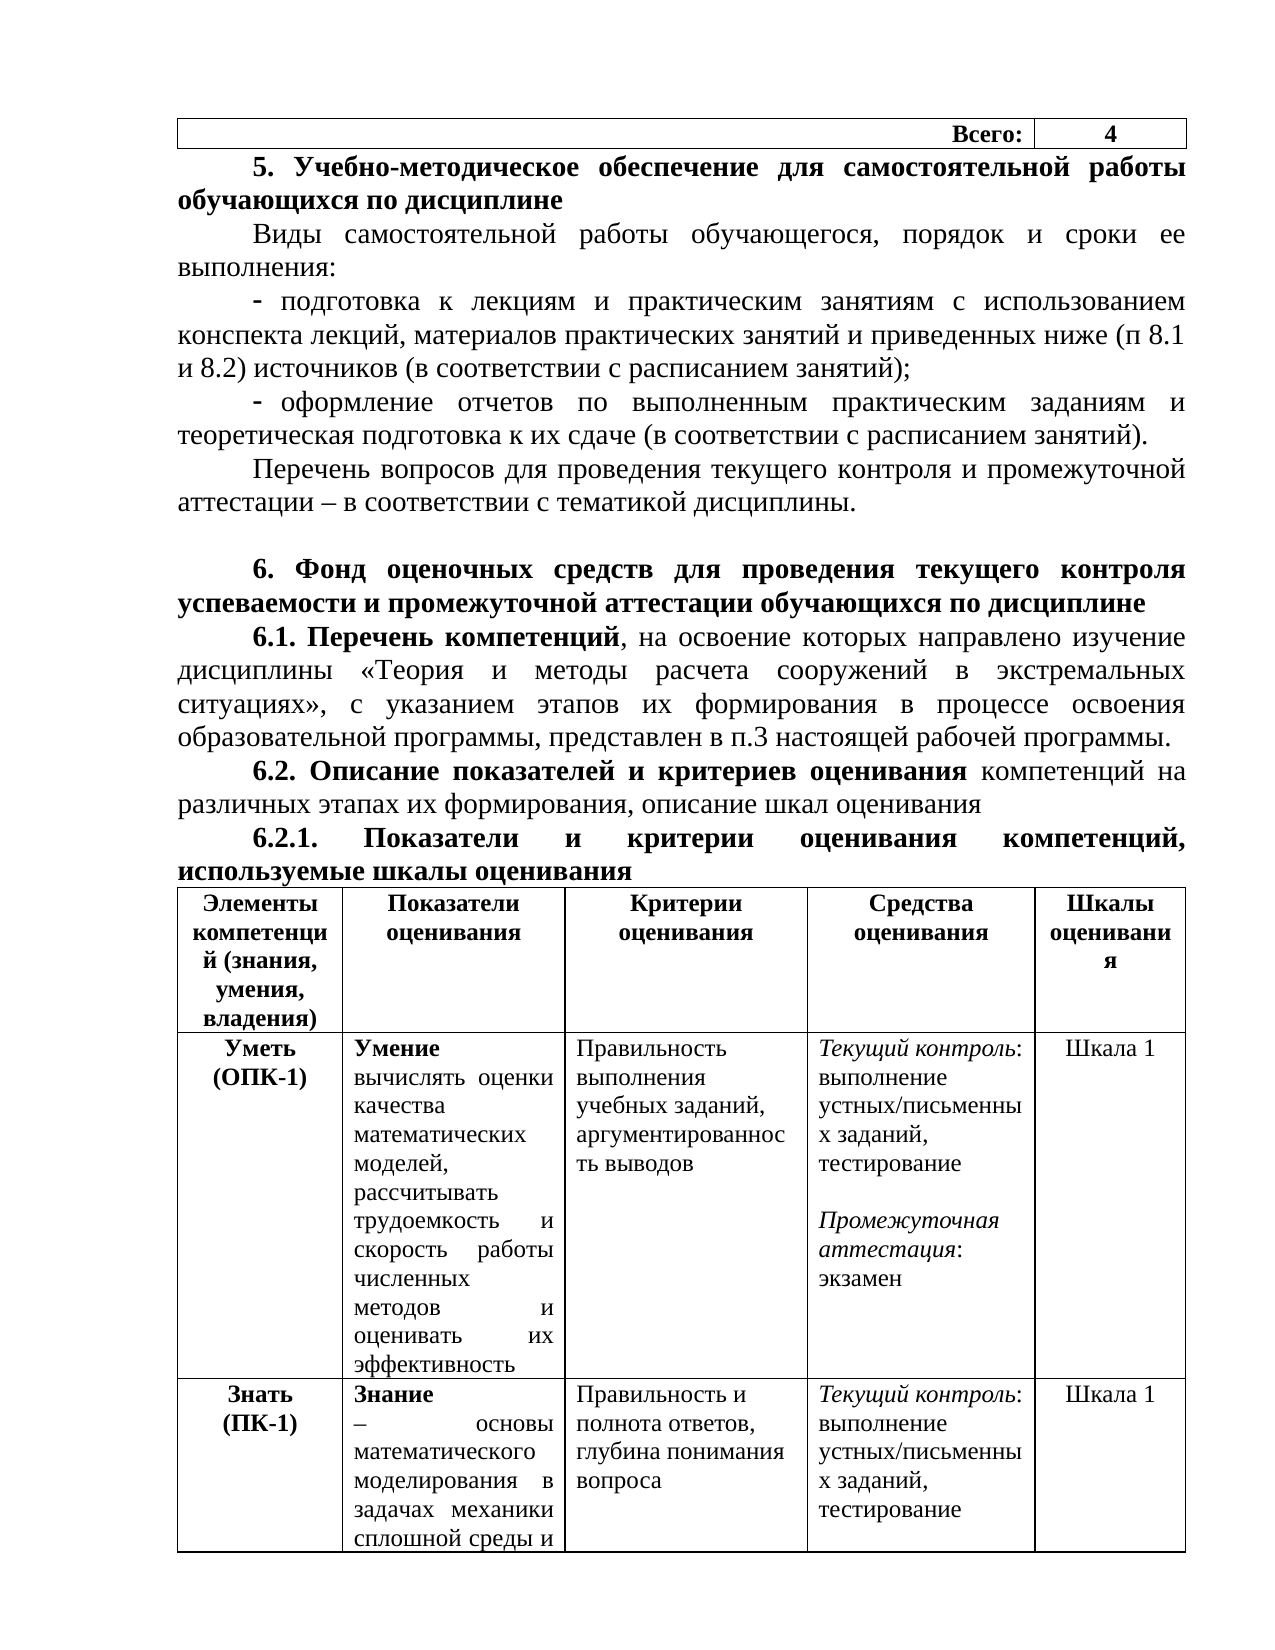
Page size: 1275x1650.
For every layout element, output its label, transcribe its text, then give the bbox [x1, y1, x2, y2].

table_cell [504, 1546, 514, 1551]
list подготовка к лекциям и практическим занятиям с использованием конспекта лекций, материалов практических занятий и приведенных ниже (п 8.1 и 8.2) источников (в соответствии с расписанием занятий); [177, 283, 1186, 384]
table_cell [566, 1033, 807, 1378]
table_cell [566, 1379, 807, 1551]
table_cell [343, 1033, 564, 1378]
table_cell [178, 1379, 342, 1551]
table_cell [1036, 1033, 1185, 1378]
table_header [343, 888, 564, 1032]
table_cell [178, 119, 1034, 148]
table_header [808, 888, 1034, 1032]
list оформление отчетов по выполненным практическим заданиям и теоретическая подготовка к их сдаче (в соответствии с расписанием занятий). [177, 384, 1186, 451]
text 6. Фонд оценочных средств для проведения текущего контроля успеваемости и промежуточной аттестации обучающихся по дисциплине [177, 552, 1186, 619]
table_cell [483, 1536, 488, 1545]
text 6.2.1. Показатели и критерии оценивания компетенций, используемые шкалы оценивания [177, 820, 1186, 887]
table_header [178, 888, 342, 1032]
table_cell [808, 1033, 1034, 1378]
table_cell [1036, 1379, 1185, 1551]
text 6.2. Описание показателей и критериев оценивания компетенций на различных этапах их формирования, описание шкал оценивания [177, 753, 1186, 820]
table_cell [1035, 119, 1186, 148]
text Перечень вопросов для проведения текущего контроля и промежуточной аттестации – в соответствии с тематикой дисциплины. [177, 451, 1186, 518]
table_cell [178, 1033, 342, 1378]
text 6.1. Перечень компетенций, на освоение которых направлено изучение дисциплины «Теория и методы расчета сооружений в экстремальных ситуациях», с указанием этапов их формирования в процессе освоения образовательной программы, представлен в п.3 настоящей рабочей программы. [177, 619, 1186, 753]
text 5. Учебно-методическое обеспечение для самостоятельной работы обучающихся по дисциплине [177, 149, 1186, 216]
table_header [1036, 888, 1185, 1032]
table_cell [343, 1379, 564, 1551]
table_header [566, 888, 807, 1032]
text Виды самостоятельной работы обучающегося, порядок и сроки ее выполнения: [177, 216, 1186, 283]
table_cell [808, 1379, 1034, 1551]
